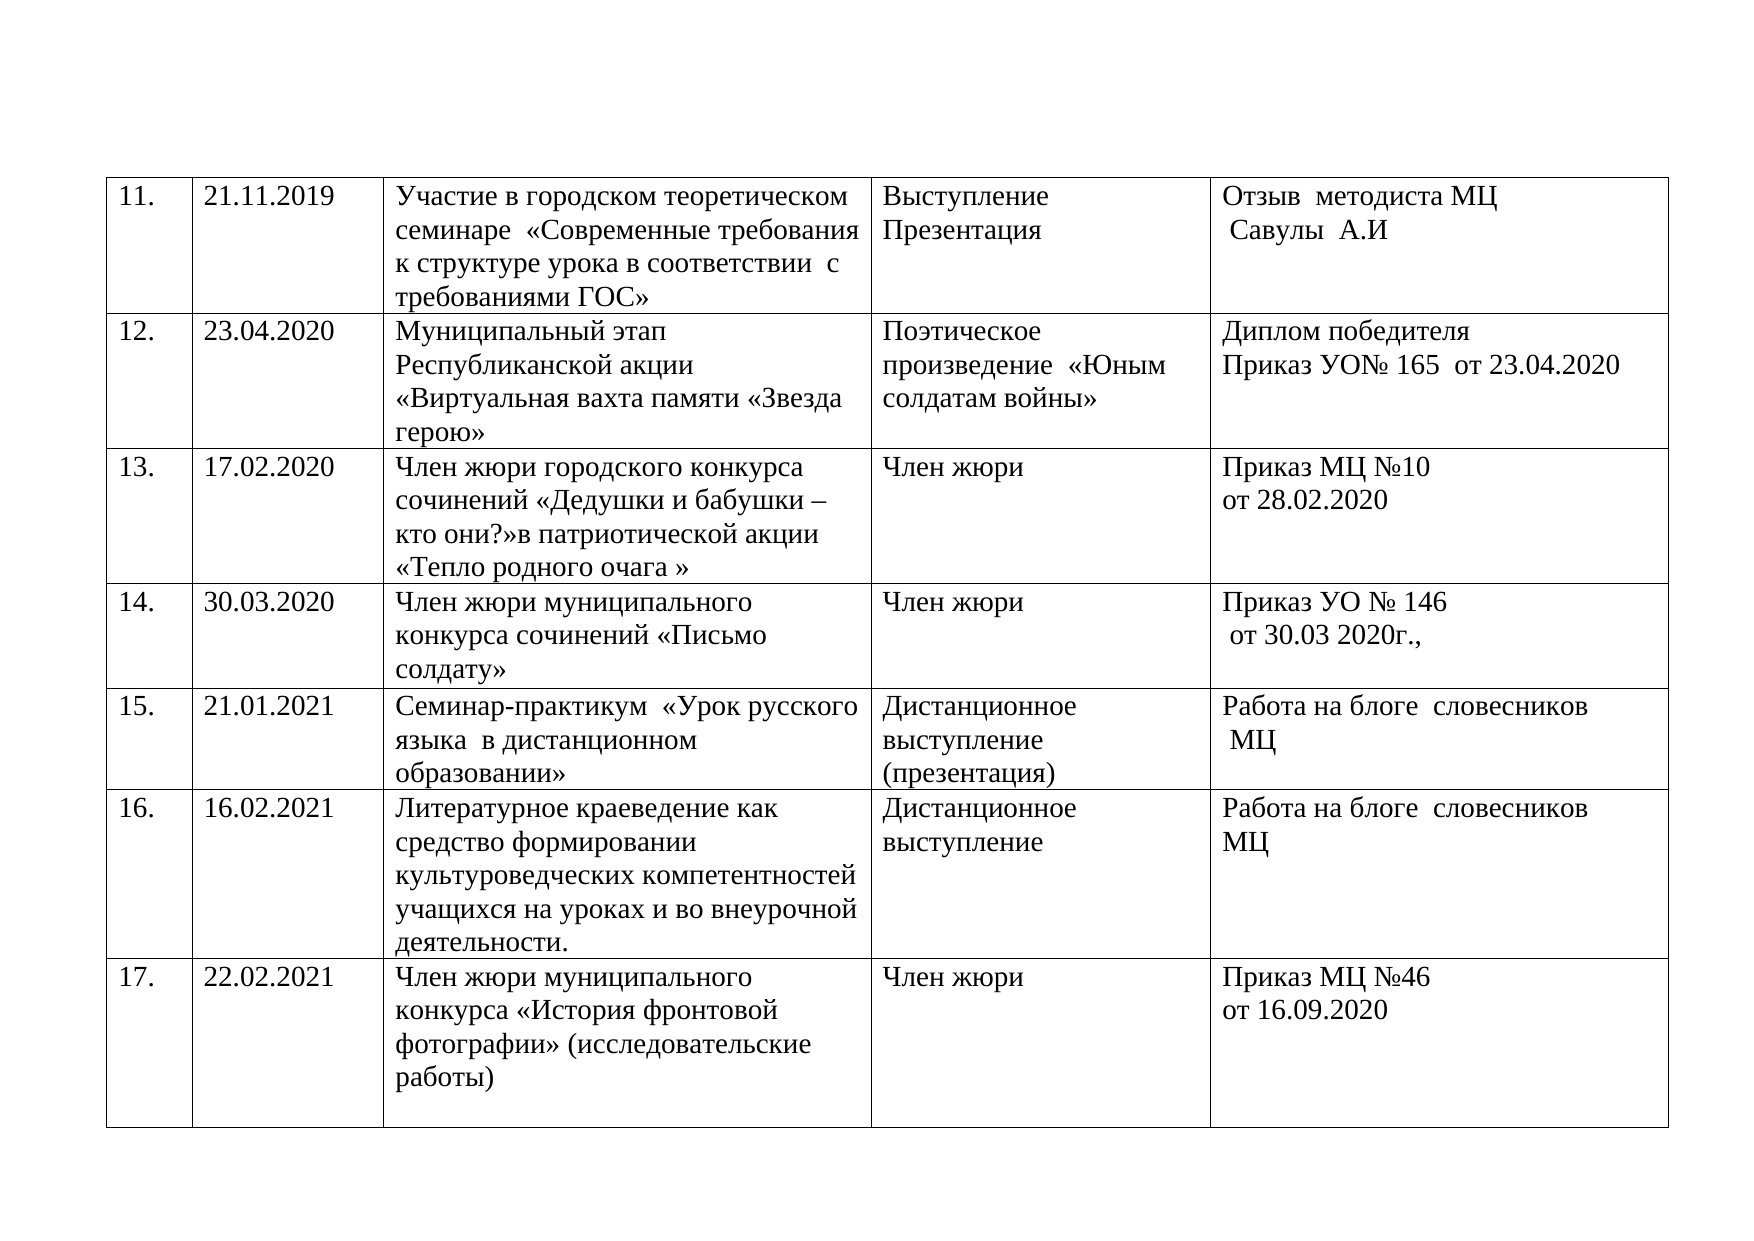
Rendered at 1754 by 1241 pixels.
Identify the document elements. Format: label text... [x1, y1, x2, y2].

table_cell 21.01.2021 [193, 689, 383, 789]
table_cell 12. [107, 314, 192, 448]
table_cell 15. [107, 689, 192, 789]
table_cell Член жюри городского конкурса сочинений «Дедушки и бабушки – кто они?»в патриотической акции «Тепло родного очага » [384, 449, 871, 583]
table_cell Член жюри [872, 584, 1210, 687]
table_cell 11. [107, 178, 192, 312]
table_cell 17.02.2020 [193, 449, 383, 583]
table_cell Дистанционное выступление [872, 790, 1210, 958]
table_cell 22.02.2021 [193, 959, 383, 1127]
table_cell Приказ УО № 146 от 30.03 2020г., [1211, 584, 1668, 687]
table_cell 30.03.2020 [193, 584, 383, 687]
table_cell Отзыв методиста МЦ Савулы А.И [1211, 178, 1668, 312]
table_cell Член жюри муниципального конкурса «История фронтовой фотографии» (исследовательские работы) [384, 959, 871, 1127]
table_cell Приказ МЦ №10 от 28.02.2020 [1211, 449, 1668, 583]
table_cell 14. [107, 584, 192, 687]
table_cell Муниципальный этап Республиканской акции «Виртуальная вахта памяти «Звезда герою» [384, 314, 871, 448]
table_cell Член жюри [872, 449, 1210, 583]
table_cell 16. [107, 790, 192, 958]
table_cell Поэтическое произведение «Юным солдатам войны» [872, 314, 1210, 448]
table_cell Член жюри муниципального конкурса сочинений «Письмо солдату» [384, 584, 871, 687]
table_cell Выступление Презентация [872, 178, 1210, 312]
table_cell Работа на блоге словесников МЦ [1211, 689, 1668, 789]
table_cell 13. [107, 449, 192, 583]
table_cell Дистанционное выступление (презентация) [872, 689, 1210, 789]
table_cell 23.04.2020 [193, 314, 383, 448]
table_cell 17. [107, 959, 192, 1127]
table_cell Участие в городском теоретическом семинаре «Современные требования к структуре урока в соответствии с требованиями ГОС» [384, 178, 871, 312]
table_cell Член жюри [872, 959, 1210, 1127]
table_cell Диплом победителя Приказ УО№ 165 от 23.04.2020 [1211, 314, 1668, 448]
table_cell Семинар-практикум «Урок русского языка в дистанционном образовании» [384, 689, 871, 789]
table_cell 21.11.2019 [193, 178, 383, 312]
table_cell Приказ МЦ №46 от 16.09.2020 [1211, 959, 1668, 1127]
table_cell Литературное краеведение как средство формировании культуроведческих компетентностей учащихся на уроках и во внеурочной деятельности. [384, 790, 871, 958]
table_cell Работа на блоге словесников МЦ [1211, 790, 1668, 958]
table_cell 16.02.2021 [193, 790, 383, 958]
